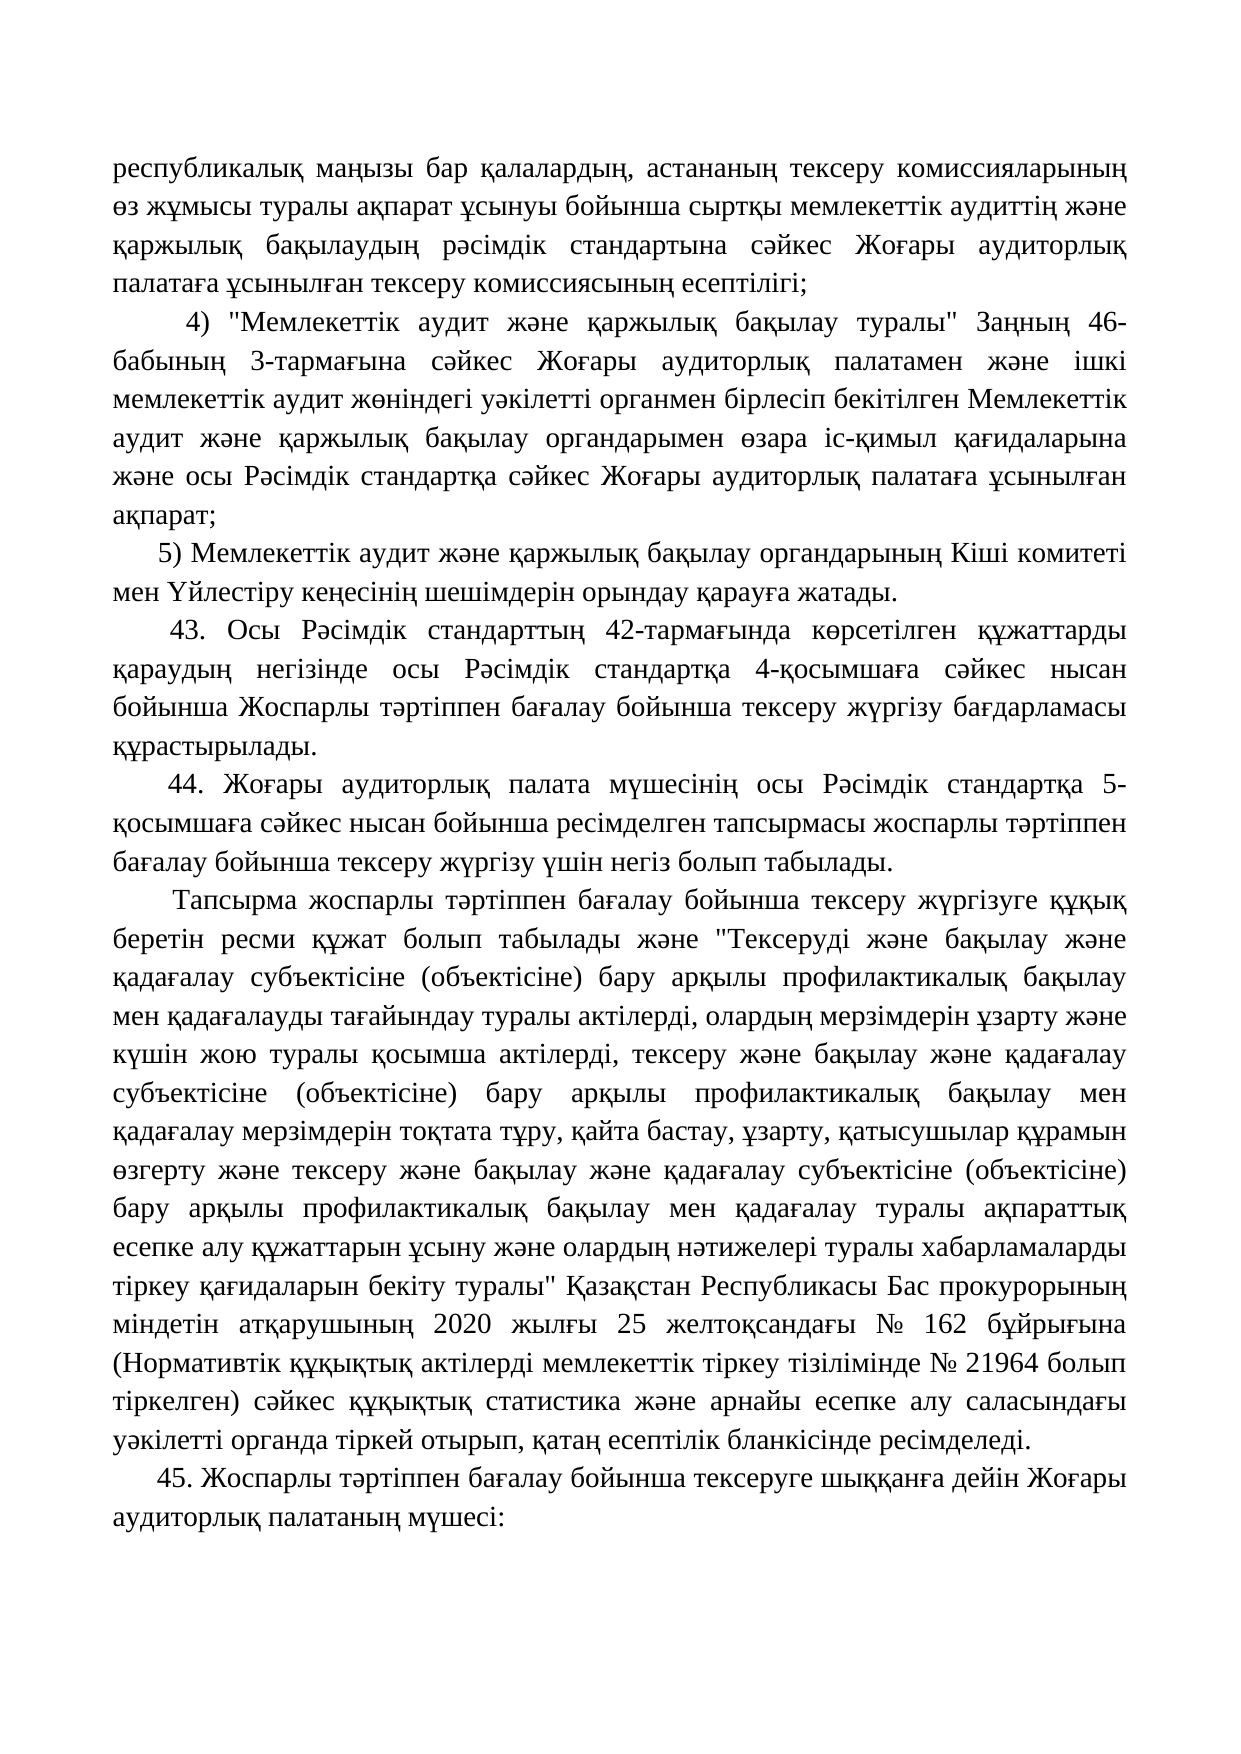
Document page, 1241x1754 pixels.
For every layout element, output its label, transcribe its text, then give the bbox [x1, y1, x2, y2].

text 44. Жоғары аудиторлық палата мүшесінің осы Рәсімдік стандартқа 5-қосымшаға сәйкес нысан бойынша ресімделген тапсырмасы жоспарлы тәртіппен бағалау бойынша тексеру жүргізу үшін негіз болып табылады. [112, 767, 1128, 877]
text 43. Осы Рәсімдік стандарттың 42-тармағында көрсетілген құжаттарды қараудың негізінде осы Рәсімдік стандартқа 4-қосымшаға сәйкес нысан бойынша Жоспарлы тәртіппен бағалау бойынша тексеру жүргізу бағдарламасы құрастырылады. [112, 612, 1128, 762]
text 45. Жоспарлы тәртіппен бағалау бойынша тексеруге шыққанға дейін Жоғары аудиторлық палатаның мүшесі: [112, 1460, 1128, 1532]
text Тапсырма жоспарлы тәртіппен бағалау бойынша тексеру жүргізуге құқық беретін ресми құжат болып табылады және "Тексеруді және бақылау және қадағалау субъектісіне (объектісіне) бару арқылы профилактикалық бақылау мен қадағалауды тағайындау туралы актілерді, олардың мерзімдерін ұзарту және күшін жою туралы қосымша актілерді, тексеру және бақылау және қадағалау субъектісіне (объектісіне) бару арқылы профилактикалық бақылау мен қадағалау мерзімдерін тоқтата тұру, қайта бастау, ұзарту, қатысушылар құрамын өзгерту және тексеру және бақылау және қадағалау субъектісіне (объектісіне) бару арқылы профилактикалық бақылау мен қадағалау туралы ақпараттық есепке алу құжаттарын ұсыну және олардың нәтижелері туралы хабарламаларды тіркеу қағидаларын бекіту туралы" Қазақстан Республикасы Бас прокурорының міндетін атқарушының 2020 жылғы 25 желтоқсандағы № 162 бұйрығына (Нормативтік құқықтық актілерді мемлекеттік тіркеу тізілімінде № 21964 болып тіркелген) сәйкес құқықтық статистика және арнайы есепке алу саласындағы уәкілетті органда тіркей отырып, қатаң есептілік бланкісінде ресімделеді. [112, 882, 1128, 1455]
text 4) "Мемлекеттік аудит және қаржылық бақылау туралы" Заңның 46-бабының 3-тармағына сәйкес Жоғары аудиторлық палатамен және ішкі мемлекеттік аудит жөніндегі уәкілетті органмен бірлесіп бекітілген Мемлекеттік аудит және қаржылық бақылау органдарымен өзара іс-қимыл қағидаларына және осы Рәсімдік стандартқа сәйкес Жоғары аудиторлық палатаға ұсынылған ақпарат; [112, 304, 1128, 530]
text 5) Мемлекеттік аудит және қаржылық бақылау органдарының Кіші комитеті мен Үйлестіру кеңесінің шешімдерін орындау қарауға жатады. [112, 535, 1128, 607]
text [112, 150, 1128, 299]
